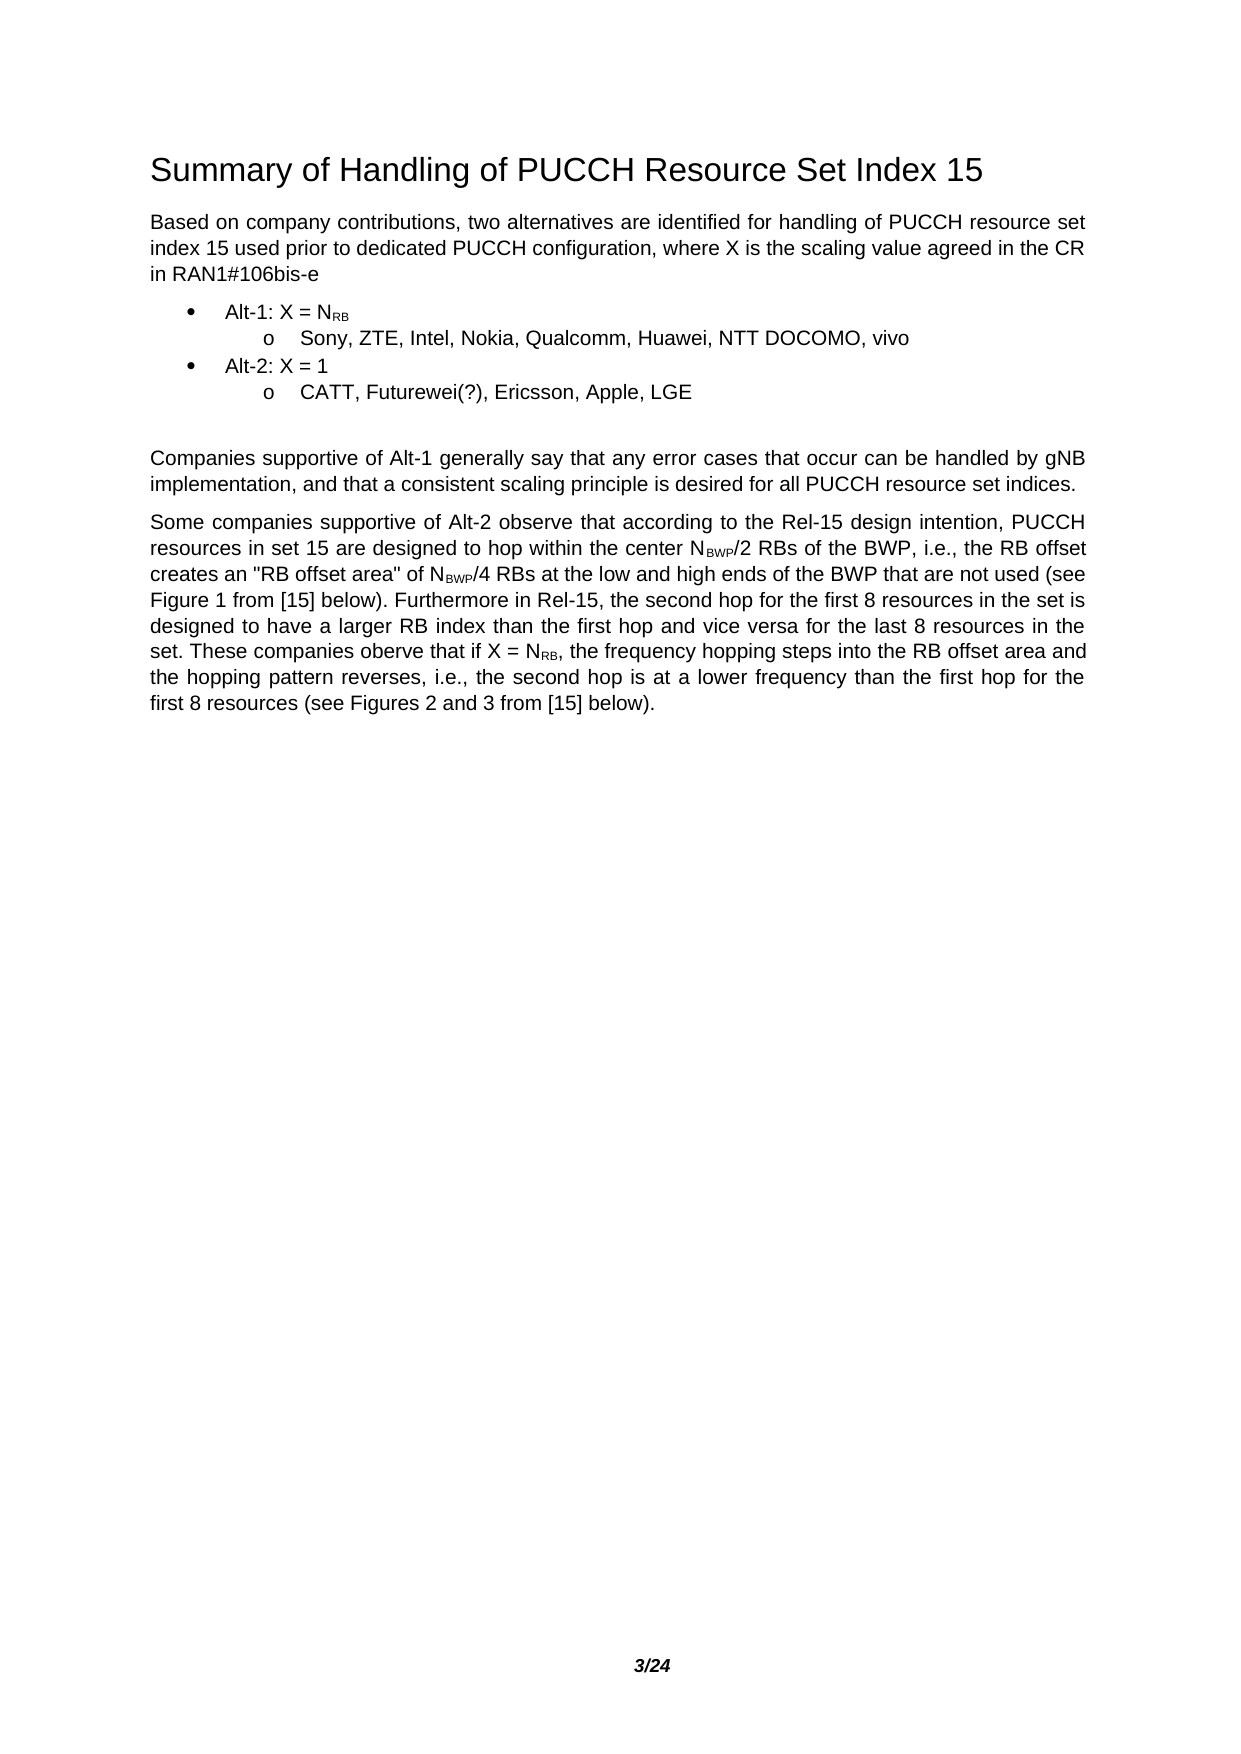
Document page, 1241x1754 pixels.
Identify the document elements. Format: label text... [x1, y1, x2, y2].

text Based on company contributions, two alternatives are identified for handling of PUCCH resource set index 15 used prior to dedicated PUCCH configuration, where X is the scaling value agreed in the CR in RAN1#106bis-e [150, 210, 1087, 286]
list Alt-2: X = 1 [187, 354, 1087, 378]
list Alt-1: X = NRB [187, 300, 1087, 324]
text Companies supportive of Alt-1 generally say that any error cases that occur can be handled by gNB implementation, and that a consistent scaling principle is desired for all PUCCH resource set indices. [150, 446, 1087, 496]
list Sony, ZTE, Intel, Nokia, Qualcomm, Huawei, NTT DOCOMO, vivo [262, 326, 1087, 352]
text Some companies supportive of Alt-2 observe that according to the Rel-15 design intention, PUCCH resources in set 15 are designed to hop within the center NBWP/2 RBs of the BWP, i.e., the RB offset creates an "RB offset area" of NBWP/4 RBs at the low and high ends of the BWP that are not used (see Figure 1 from [15] below). Furthermore in Rel-15, the second hop for the first 8 resources in the set is designed to have a larger RB index than the first hop and vice versa for the last 8 resources in the set. These companies oberve that if X = NRB, the frequency hopping steps into the RB offset area and the hopping pattern reverses, i.e., the second hop is at a lower frequency than the first hop for the first 8 resources (see Figures 2 and 3 from [15] below). [150, 510, 1087, 715]
list CATT, Futurewei(?), Ericsson, Apple, LGE [262, 380, 1087, 406]
subtitle Summary of Handling of PUCCH Resource Set Index 15 [150, 150, 1090, 188]
